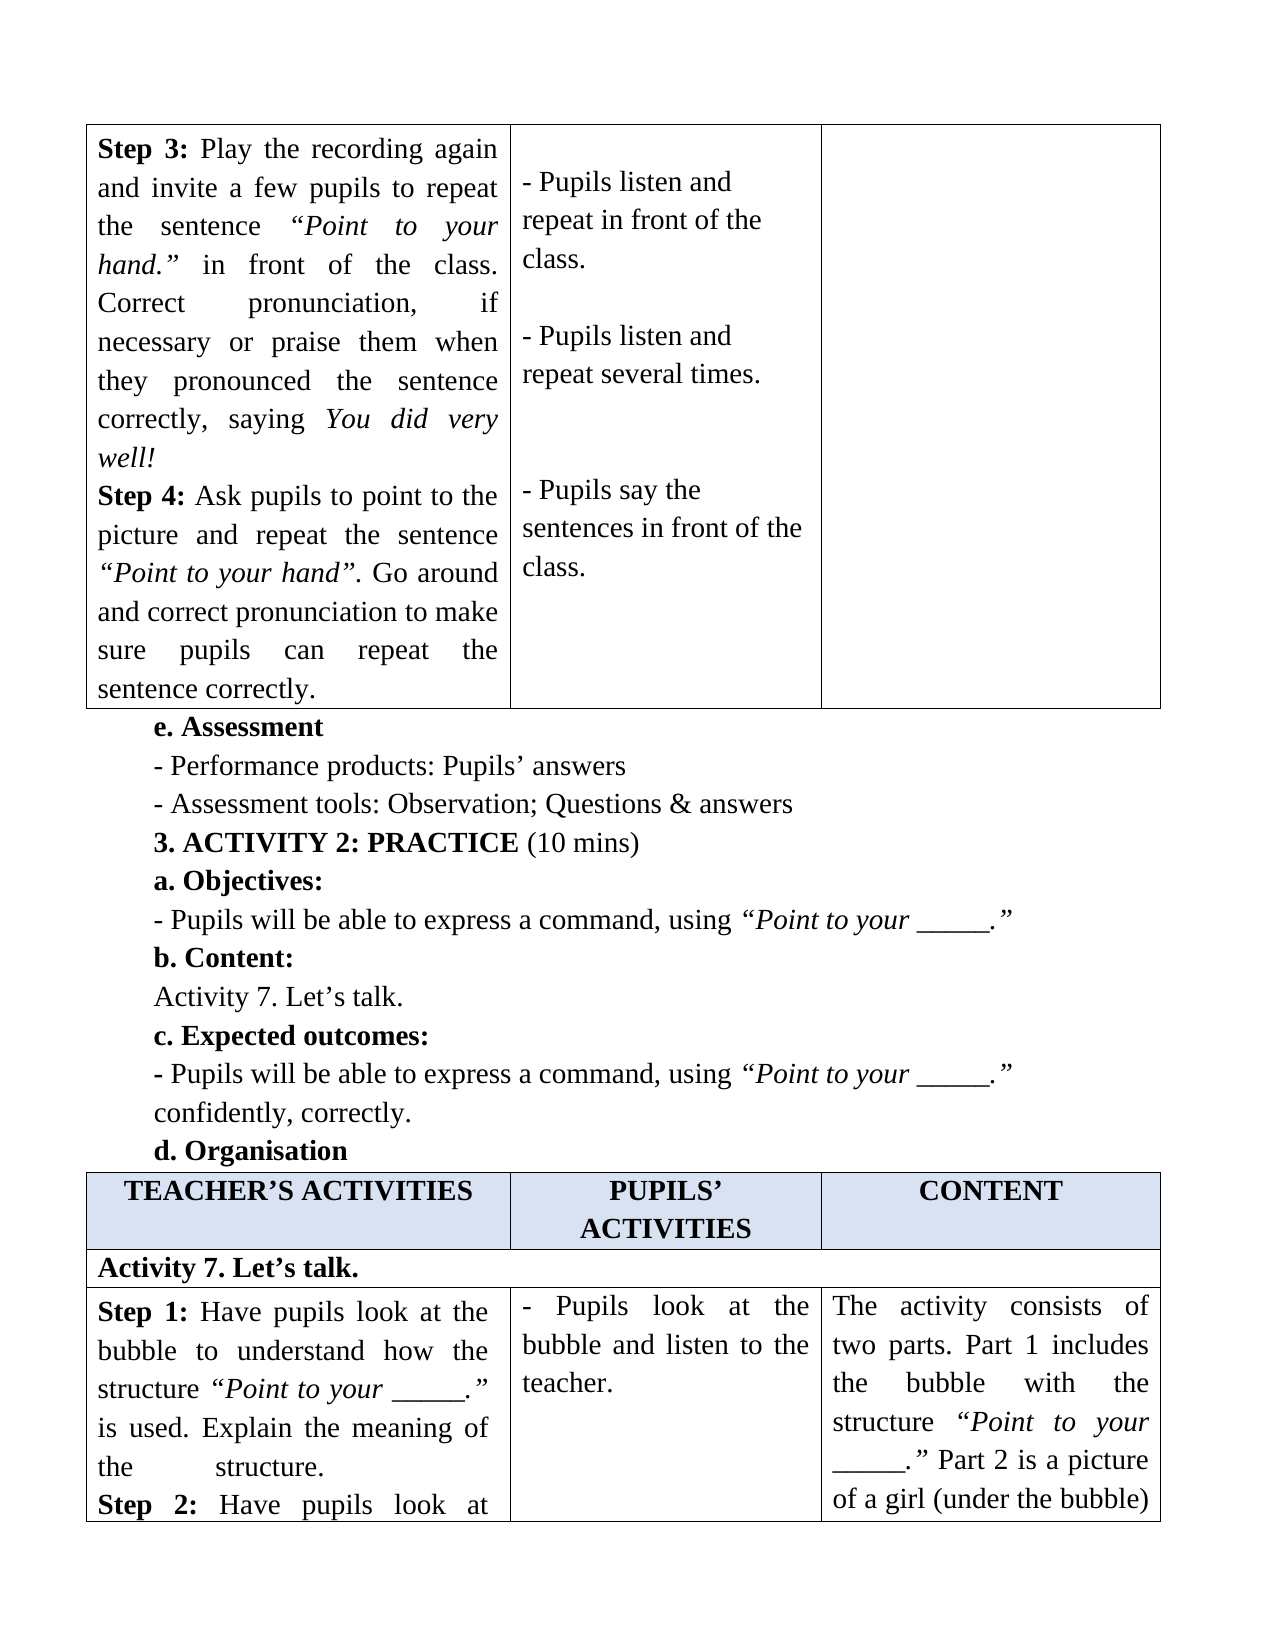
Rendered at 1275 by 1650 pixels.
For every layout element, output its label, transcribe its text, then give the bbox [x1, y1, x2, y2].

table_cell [822, 1288, 1160, 1521]
table_cell Activity 7. Let’s talk. [87, 1250, 1160, 1287]
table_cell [511, 1288, 821, 1521]
table_header CONTENT [822, 1173, 1160, 1249]
text - Performance products: Pupils’ answers [153, 748, 1157, 781]
text d. Organisation [153, 1133, 1157, 1167]
table_header PUPILS’ ACTIVITIES [511, 1173, 821, 1249]
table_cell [822, 125, 1160, 708]
text 3. ACTIVITY 2: PRACTICE (10 mins) [153, 825, 1157, 858]
text b. Content: [153, 941, 1157, 974]
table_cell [511, 125, 821, 708]
text - Assessment tools: Observation; Questions & answers [153, 786, 1157, 820]
text - Pupils will be able to express a command, using “Point to your _____.” [153, 902, 1157, 936]
table_header TEACHER’S ACTIVITIES [87, 1173, 510, 1249]
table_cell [87, 125, 510, 708]
text - Pupils will be able to express a command, using “Point to your _____.” confidently, correctly. [153, 1056, 1157, 1128]
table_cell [87, 1288, 510, 1521]
text c. Expected outcomes: [153, 1018, 1157, 1051]
text e. Assessment [153, 709, 1157, 743]
text Activity 7. Let’s talk. [153, 979, 1157, 1013]
text a. Objectives: [153, 863, 1157, 897]
